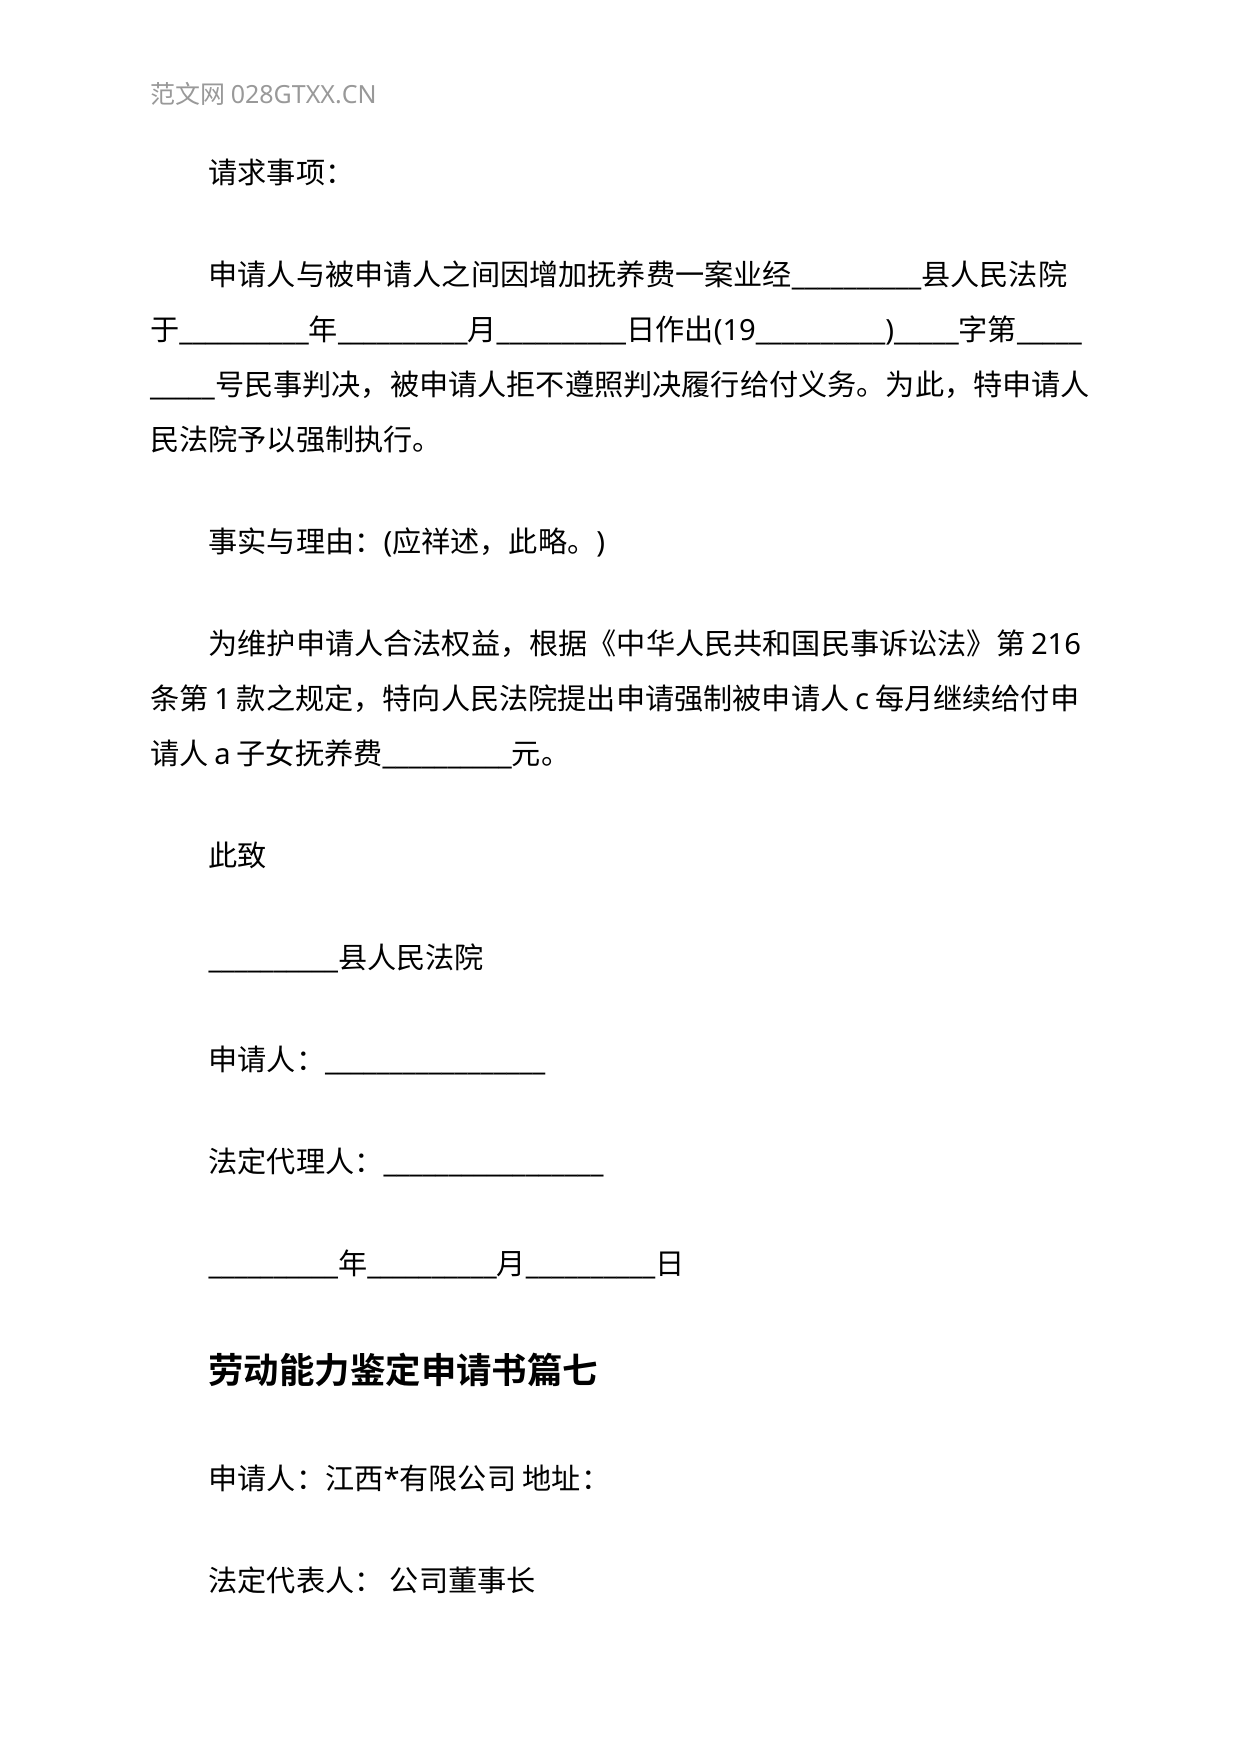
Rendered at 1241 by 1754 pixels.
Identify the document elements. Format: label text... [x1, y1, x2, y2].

text 申请人与被申请人之间因增加抚养费一案业经__________县人民法院于__________年__________月__________日作出(19__________)_____字第__________号民事判决，被申请人拒不遵照判决履行给付义务。为此，特申请人民法院予以强制执行。 [150, 252, 1090, 459]
text 法定代表人： 公司董事长 [150, 1558, 1090, 1600]
text __________县人民法院 [150, 934, 1090, 977]
text 请求事项： [150, 150, 1090, 192]
text 申请人：_________________ [150, 1036, 1090, 1079]
text __________年__________月__________日 [150, 1240, 1090, 1283]
text 法定代理人：_________________ [150, 1138, 1090, 1181]
text 事实与理由：(应祥述，此略。) [150, 518, 1090, 561]
text 为维护申请人合法权益，根据《中华人民共和国民事诉讼法》第216条第1款之规定，特向人民法院提出申请强制被申请人c每月继续给付申请人a子女抚养费__________元。 [150, 621, 1090, 773]
text 劳动能力鉴定申请书篇七 [150, 1342, 1090, 1393]
text 申请人：江西*有限公司 地址： [150, 1456, 1090, 1498]
text 此致 [150, 832, 1090, 875]
